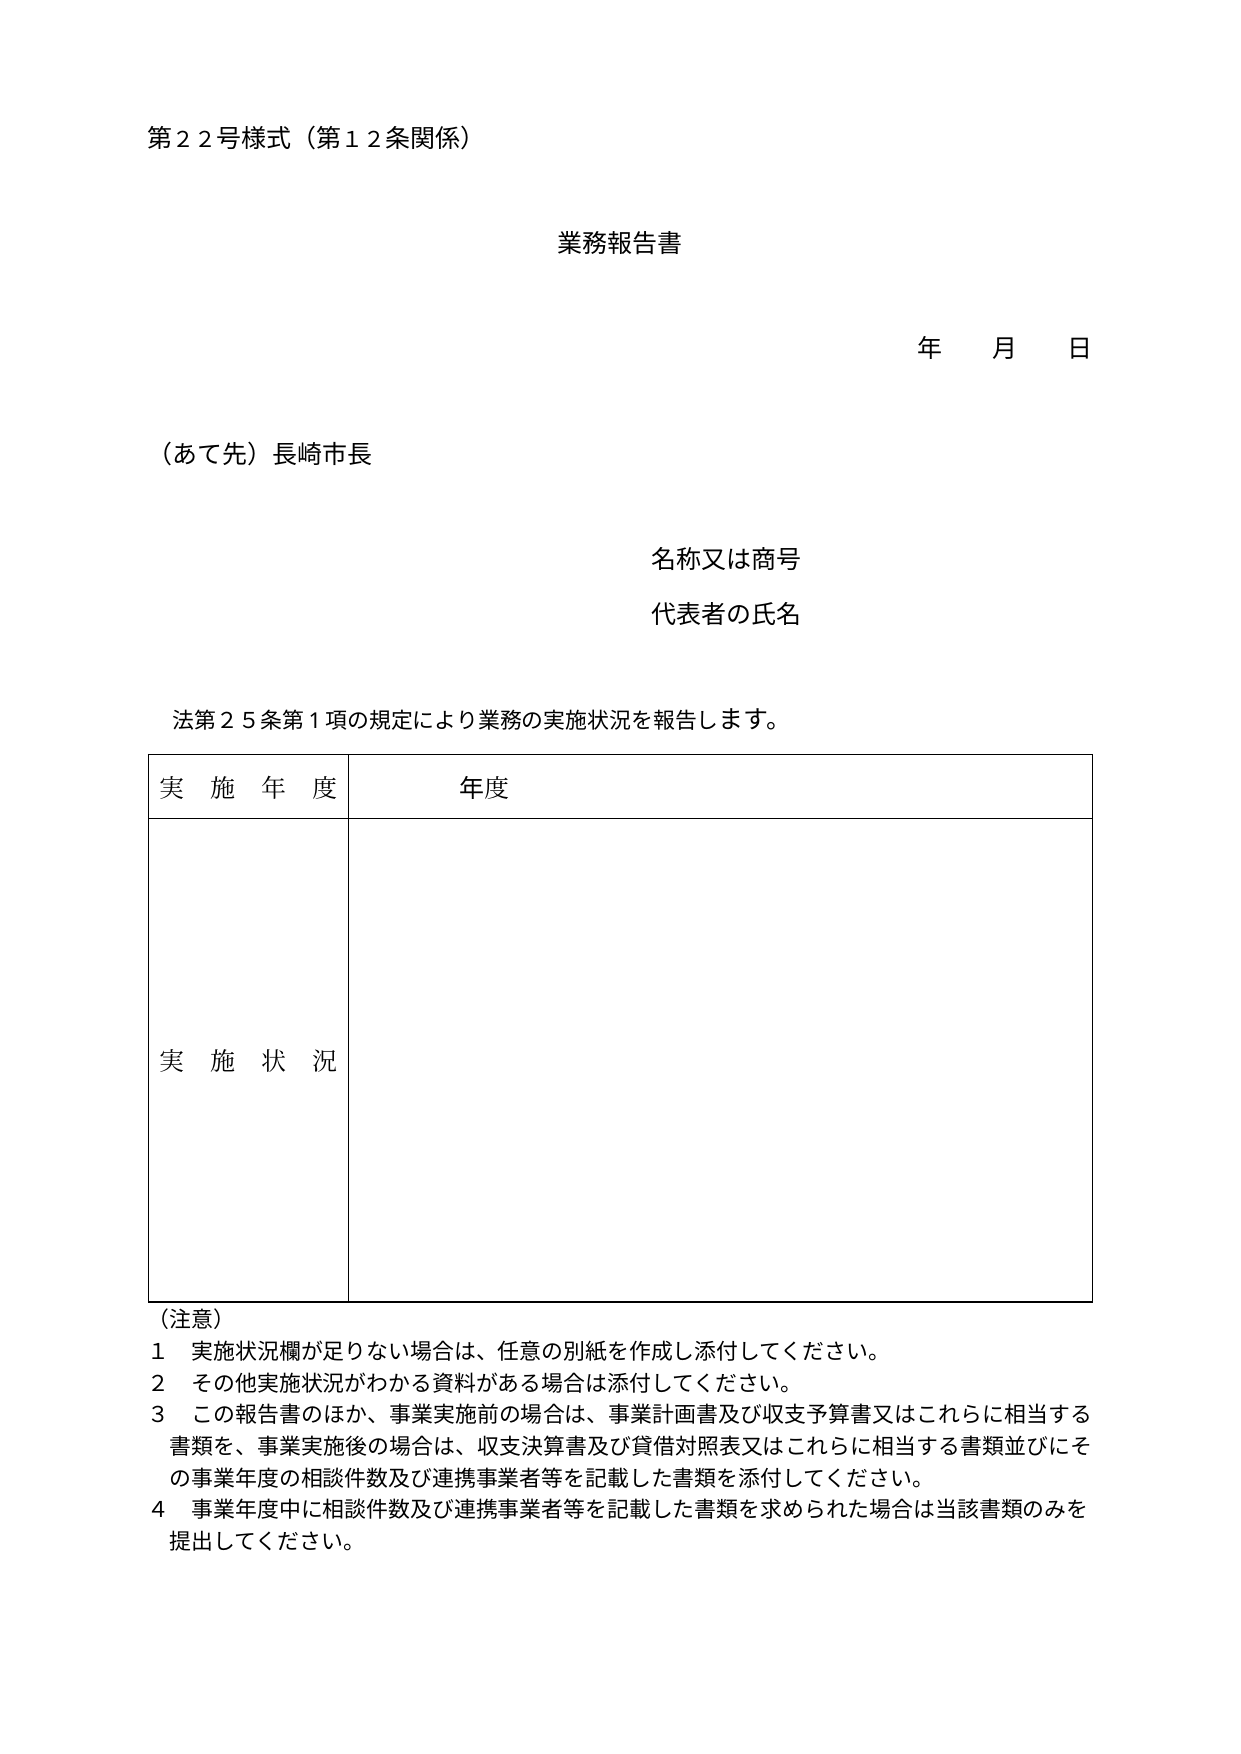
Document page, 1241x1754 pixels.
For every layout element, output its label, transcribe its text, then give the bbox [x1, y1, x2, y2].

text ２ その他実施状況がわかる資料がある場合は添付してください。 [148, 1366, 1092, 1397]
text 第２２号様式（第１２条関係） [148, 118, 1092, 154]
table_header 実施年度 [149, 755, 348, 818]
table_cell [349, 819, 1092, 1301]
table_cell 実施状況 [149, 819, 348, 1301]
text 業務報告書 [148, 223, 1092, 260]
text （あて先）長崎市長 [148, 434, 1092, 471]
text 代表者の氏名 [651, 594, 1092, 630]
text 年 月 日 [148, 329, 1092, 365]
text （注意） [148, 1303, 1092, 1334]
text 名称又は商号 [651, 540, 1092, 576]
text １ 実施状況欄が足りない場合は、任意の別紙を作成し添付してください。 [148, 1334, 1092, 1366]
table_header 年度 [349, 755, 1092, 818]
text 法第２５条第1項の規定により業務の実施状況を報告します。 [148, 699, 1092, 736]
text ４ 事業年度中に相談件数及び連携事業者等を記載した書類を求められた場合は当該書類のみを提出してください。 [148, 1492, 1092, 1556]
text ３ この報告書のほか、事業実施前の場合は、事業計画書及び収支予算書又はこれらに相当する書類を、事業実施後の場合は、収支決算書及び貸借対照表又はこれらに相当する書類並びにその事業年度の相談件数及び連携事業者等を記載した書類を添付してください。 [148, 1397, 1092, 1492]
